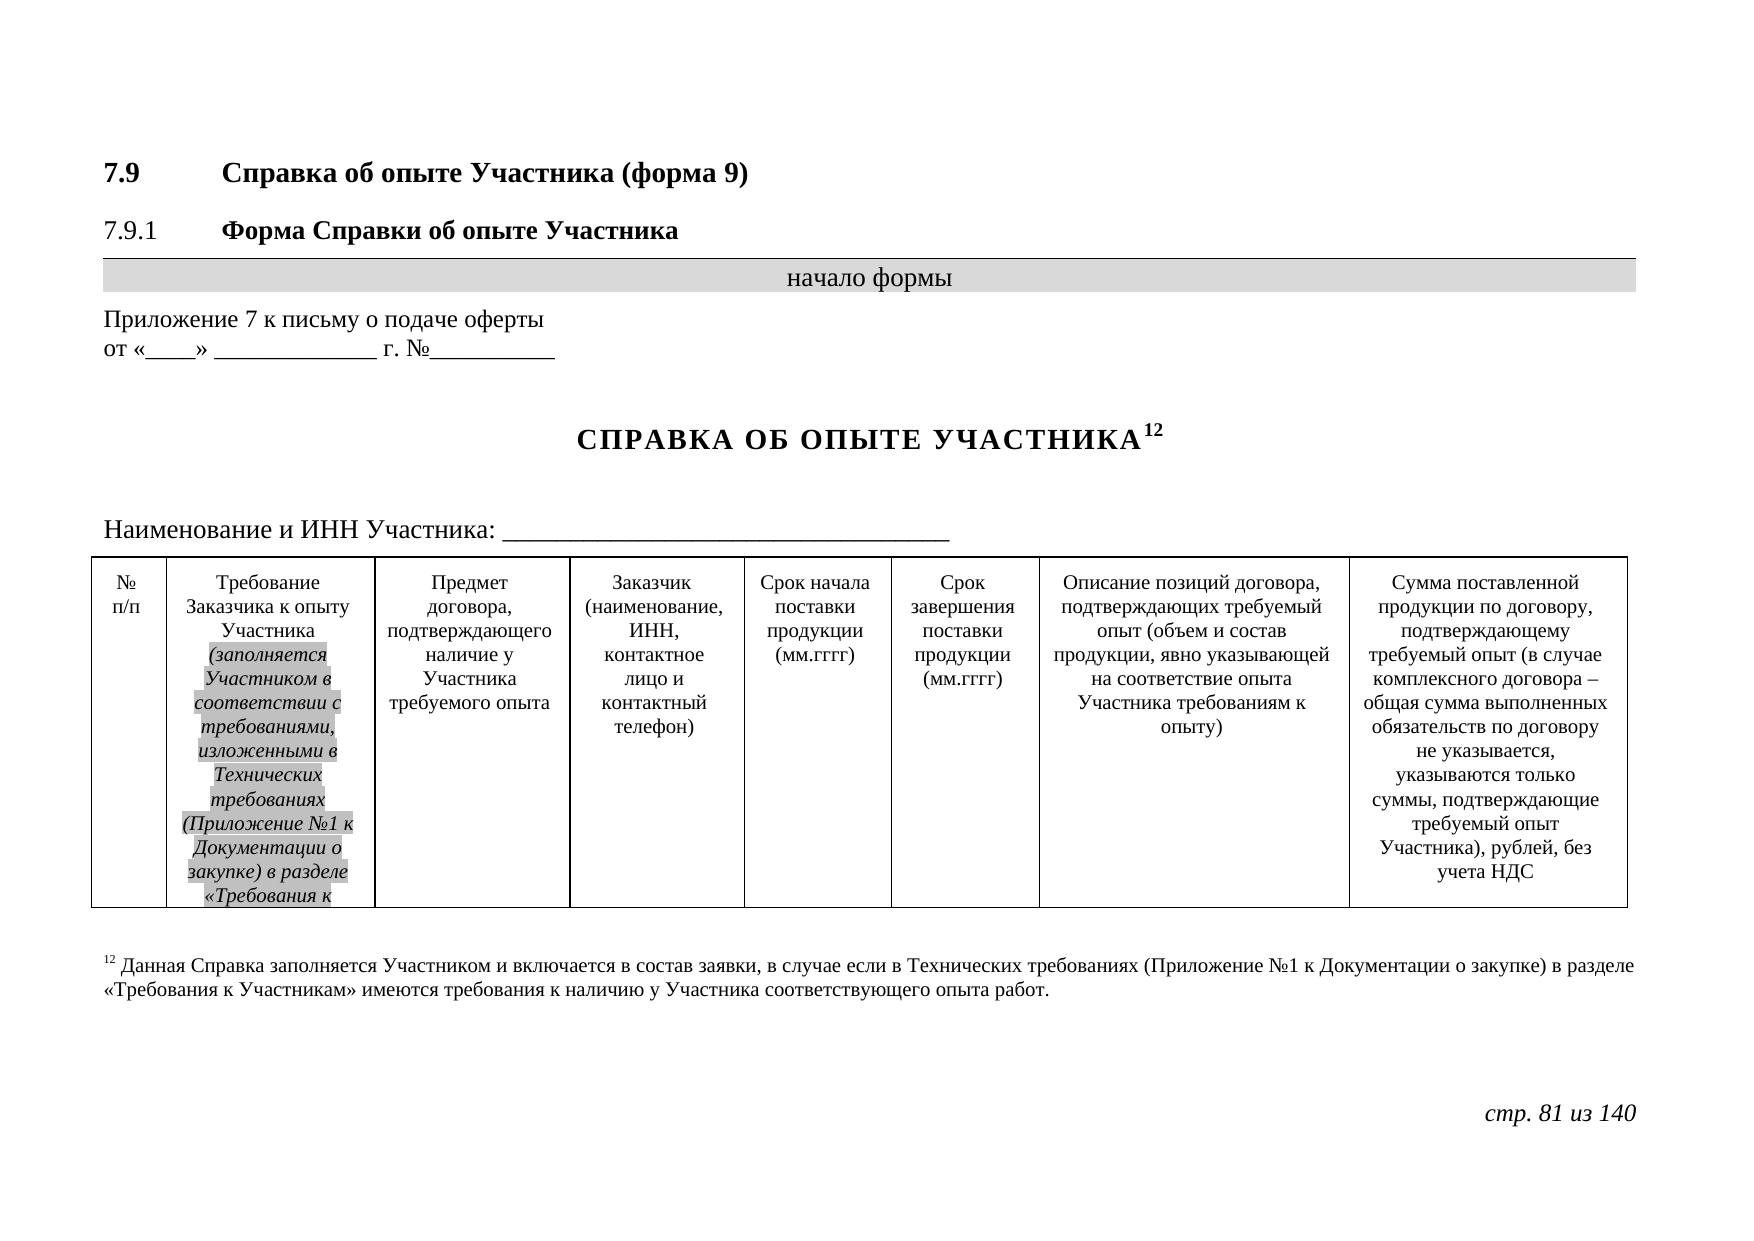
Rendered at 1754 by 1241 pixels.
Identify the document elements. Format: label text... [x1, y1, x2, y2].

subtitle Справка об опыте Участника (форма 9) [103, 156, 1639, 189]
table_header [571, 558, 744, 907]
text Приложение 7 к письму о подаче оферты от «____» _____________ г. №__________ [103, 304, 1636, 362]
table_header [745, 558, 891, 907]
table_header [167, 558, 374, 907]
text Форма Справки об опыте Участника [103, 214, 1636, 245]
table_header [892, 558, 1039, 907]
text Наименование и ИНН Участника: _________________________________ [103, 513, 1636, 544]
text начало формы [103, 259, 1636, 292]
text Справка об опыте Участника [103, 418, 1636, 457]
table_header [1350, 558, 1627, 907]
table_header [376, 558, 569, 907]
table_header № п/п [92, 558, 166, 907]
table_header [1040, 558, 1349, 907]
